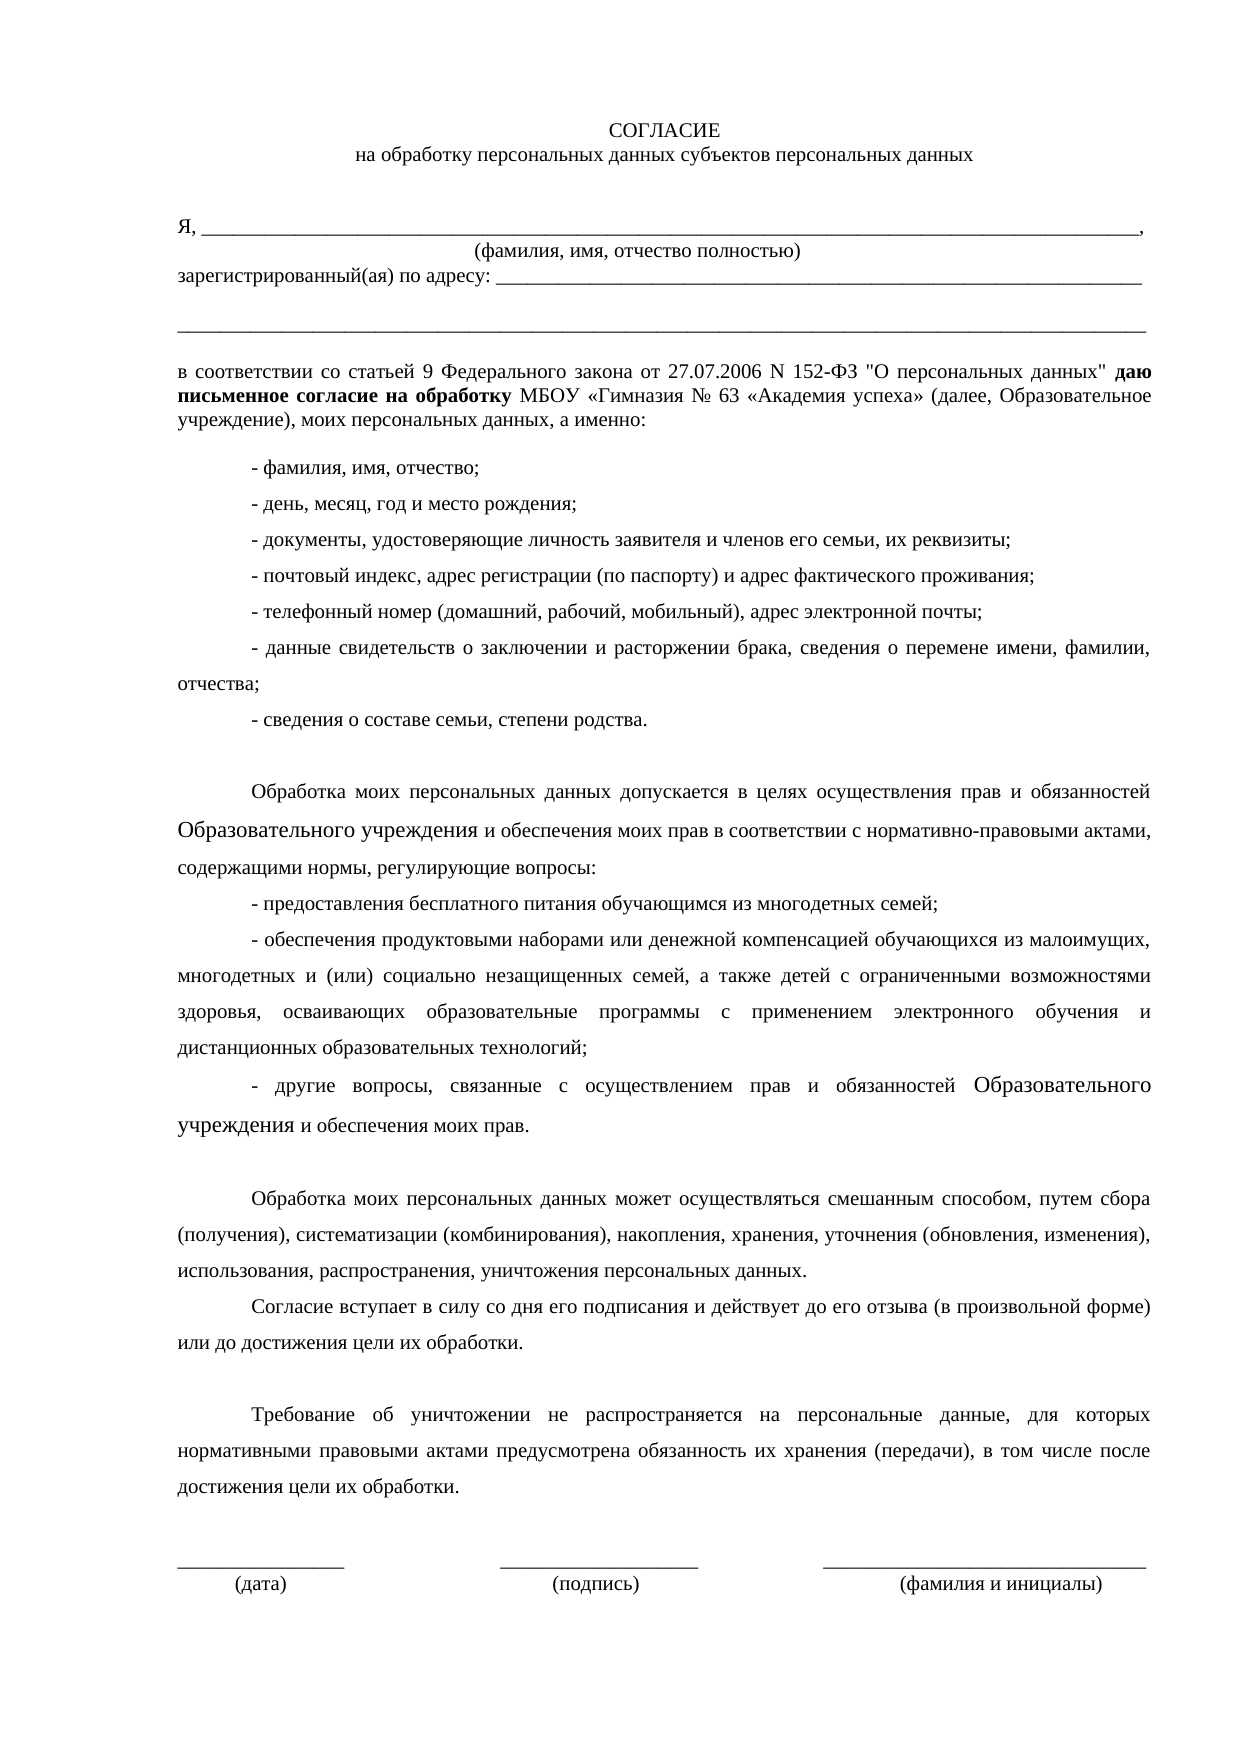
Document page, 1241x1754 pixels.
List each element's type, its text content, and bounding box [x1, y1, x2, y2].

text - почтовый индекс, адрес регистрации (по паспорту) и адрес фактического проживания; [177, 563, 1152, 587]
text _____________________________________________________________________________________________ [177, 311, 1152, 335]
text (дата) (подпись) (фамилия и инициалы) [177, 1571, 1152, 1595]
text ________________ ___________________ _______________________________ [177, 1547, 1152, 1571]
text - фамилия, имя, отчество; [177, 455, 1152, 479]
text в соответствии со статьей 9 Федерального закона от 27.07.2006 N 152-ФЗ "О персональных данных" даю письменное согласие на обработку МБОУ «Гимназия № 63 «Академия успеха» (далее, Образовательное учреждение), моих персональных данных, а именно: [177, 359, 1152, 431]
text - обеспечения продуктовыми наборами или денежной компенсацией обучающихся из малоимущих, многодетных и (или) социально незащищенных семей, а также детей с ограниченными возможностями здоровья, осваивающих образовательные программы с применением электронного обучения и дистанционных образовательных технологий; [177, 927, 1152, 1059]
text - сведения о составе семьи, степени родства. [177, 707, 1152, 731]
text Обработка моих персональных данных может осуществляться смешанным способом, путем сбора (получения), систематизации (комбинирования), накопления, хранения, уточнения (обновления, изменения), использования, распространения, уничтожения персональных данных. [177, 1186, 1152, 1282]
text - другие вопросы, связанные с осуществлением прав и обязанностей Образовательного учреждения и обеспечения моих прав. [177, 1071, 1152, 1137]
text - день, месяц, год и место рождения; [177, 491, 1152, 515]
text на обработку персональных данных субъектов персональных данных [177, 142, 1152, 166]
text (фамилия, имя, отчество полностью) [177, 238, 1152, 262]
text зарегистрированный(ая) по адресу: ______________________________________________________________ [177, 262, 1152, 287]
text - документы, удостоверяющие личность заявителя и членов его семьи, их реквизиты; [177, 527, 1152, 551]
text СОГЛАСИЕ [177, 118, 1152, 142]
text - телефонный номер (домашний, рабочий, мобильный), адрес электронной почты; [177, 599, 1152, 623]
text Обработка моих персональных данных допускается в целях осуществления прав и обязанностей Образовательного учреждения и обеспечения моих прав в соответствии с нормативно-правовыми актами, содержащими нормы, регулирующие вопросы: [177, 779, 1152, 879]
text - предоставления бесплатного питания обучающимся из многодетных семей; [177, 891, 1152, 915]
text Требование об уничтожении не распространяется на персональные данные, для которых нормативными правовыми актами предусмотрена обязанность их хранения (передачи), в том числе после достижения цели их обработки. [177, 1402, 1152, 1498]
text Согласие вступает в силу со дня его подписания и действует до его отзыва (в произвольной форме) или до достижения цели их обработки. [177, 1294, 1152, 1354]
text Я, __________________________________________________________________________________________, [177, 214, 1152, 238]
text - данные свидетельств о заключении и расторжении брака, сведения о перемене имени, фамилии, отчества; [177, 635, 1152, 695]
